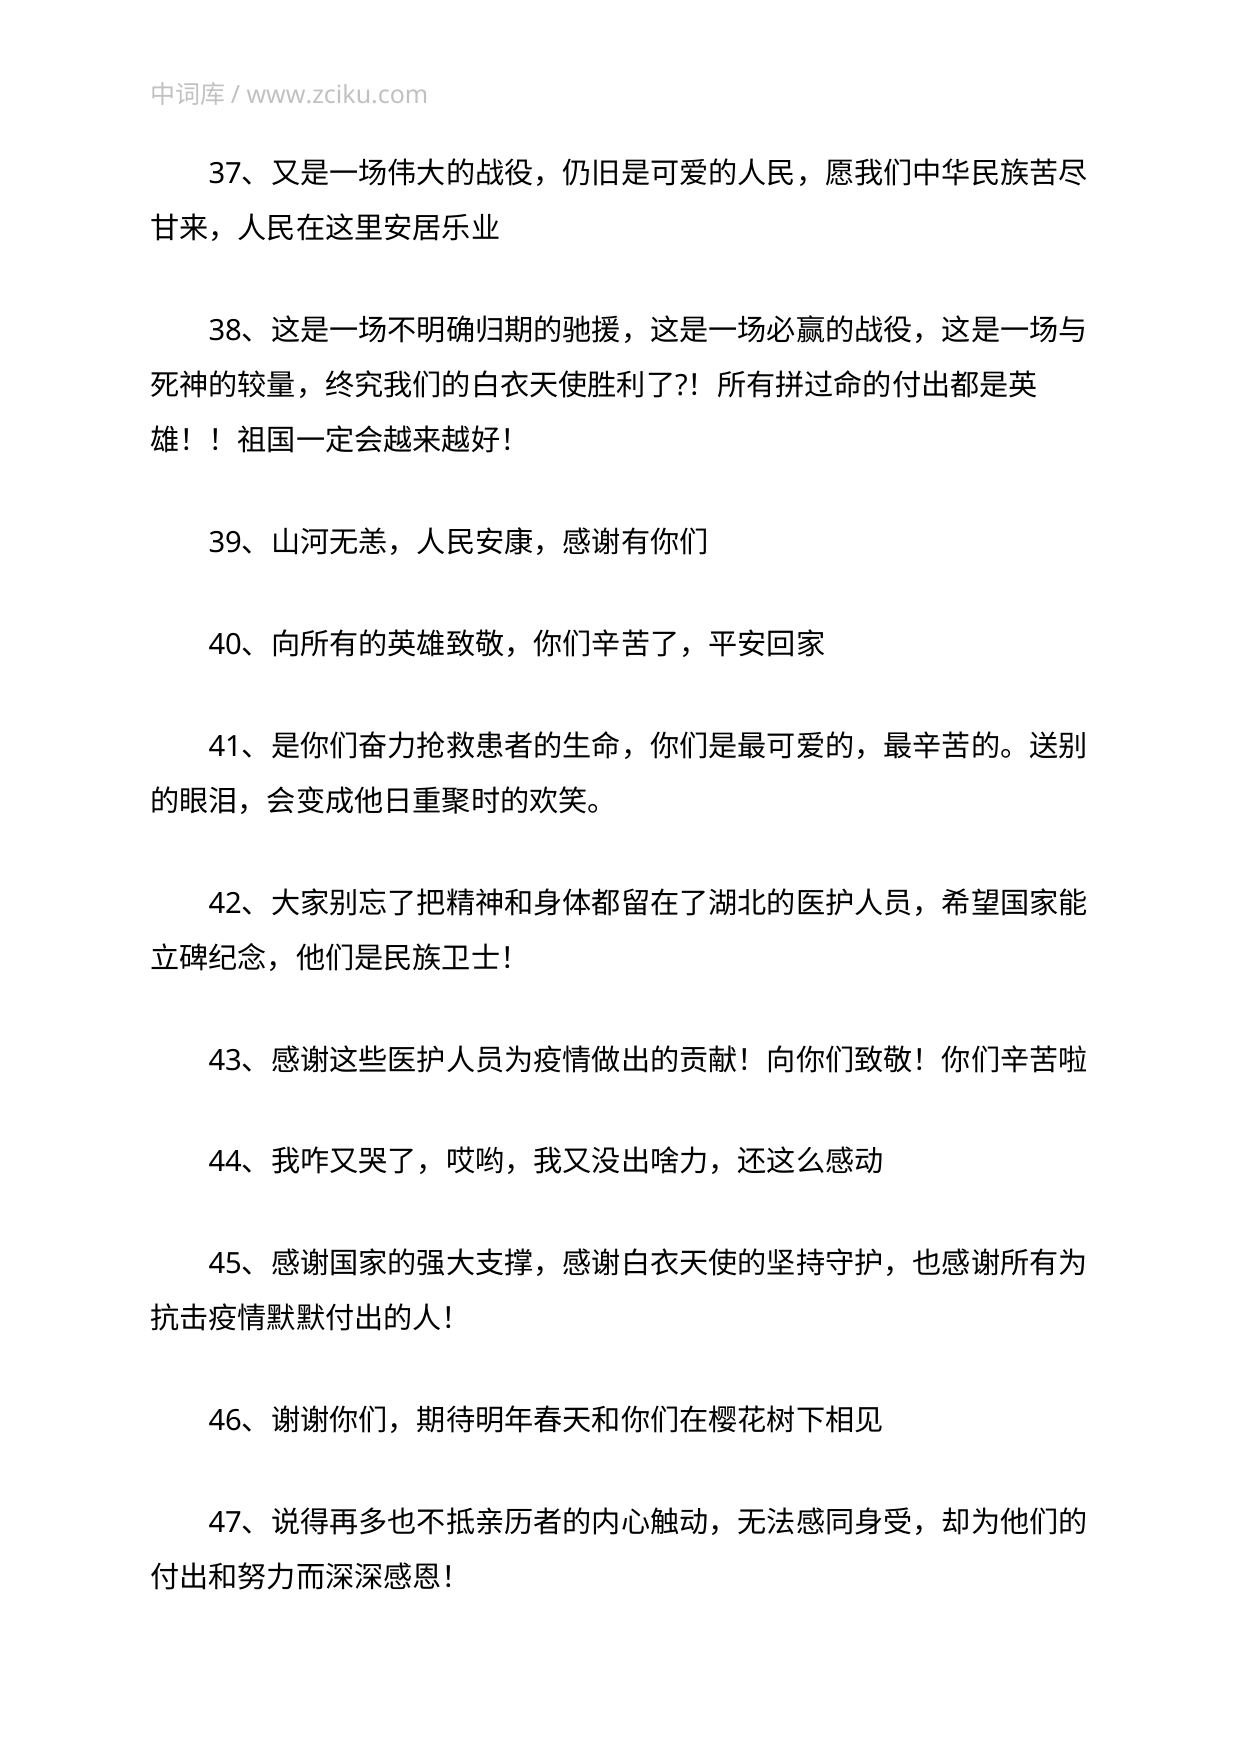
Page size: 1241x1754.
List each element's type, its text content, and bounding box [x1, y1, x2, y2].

text 45、感谢国家的强大支撑，感谢白衣天使的坚持守护，也感谢所有为抗击疫情默默付出的人！ [150, 1240, 1090, 1337]
text 41、是你们奋力抢救患者的生命，你们是最可爱的，最辛苦的。送别的眼泪，会变成他日重聚时的欢笑。 [150, 722, 1090, 820]
text 46、谢谢你们，期待明年春天和你们在樱花树下相见 [150, 1397, 1090, 1439]
text 42、大家别忘了把精神和身体都留在了湖北的医护人员，希望国家能立碑纪念，他们是民族卫士！ [150, 879, 1090, 977]
text 37、又是一场伟大的战役，仍旧是可爱的人民，愿我们中华民族苦尽甘来，人民在这里安居乐业 [150, 150, 1090, 247]
text 43、感谢这些医护人员为疫情做出的贡献！向你们致敬！你们辛苦啦 [150, 1036, 1090, 1078]
text 38、这是一场不明确归期的驰援，这是一场必赢的战役，这是一场与死神的较量，终究我们的白衣天使胜利了?！所有拼过命的付出都是英雄！！祖国一定会越来越好！ [150, 307, 1090, 459]
text 44、我咋又哭了，哎哟，我又没出啥力，还这么感动 [150, 1138, 1090, 1180]
text 39、山河无恙，人民安康，感谢有你们 [150, 518, 1090, 561]
text 47、说得再多也不抵亲历者的内心触动，无法感同身受，却为他们的付出和努力而深深感恩！ [150, 1499, 1090, 1596]
text 40、向所有的英雄致敬，你们辛苦了，平安回家 [150, 621, 1090, 663]
